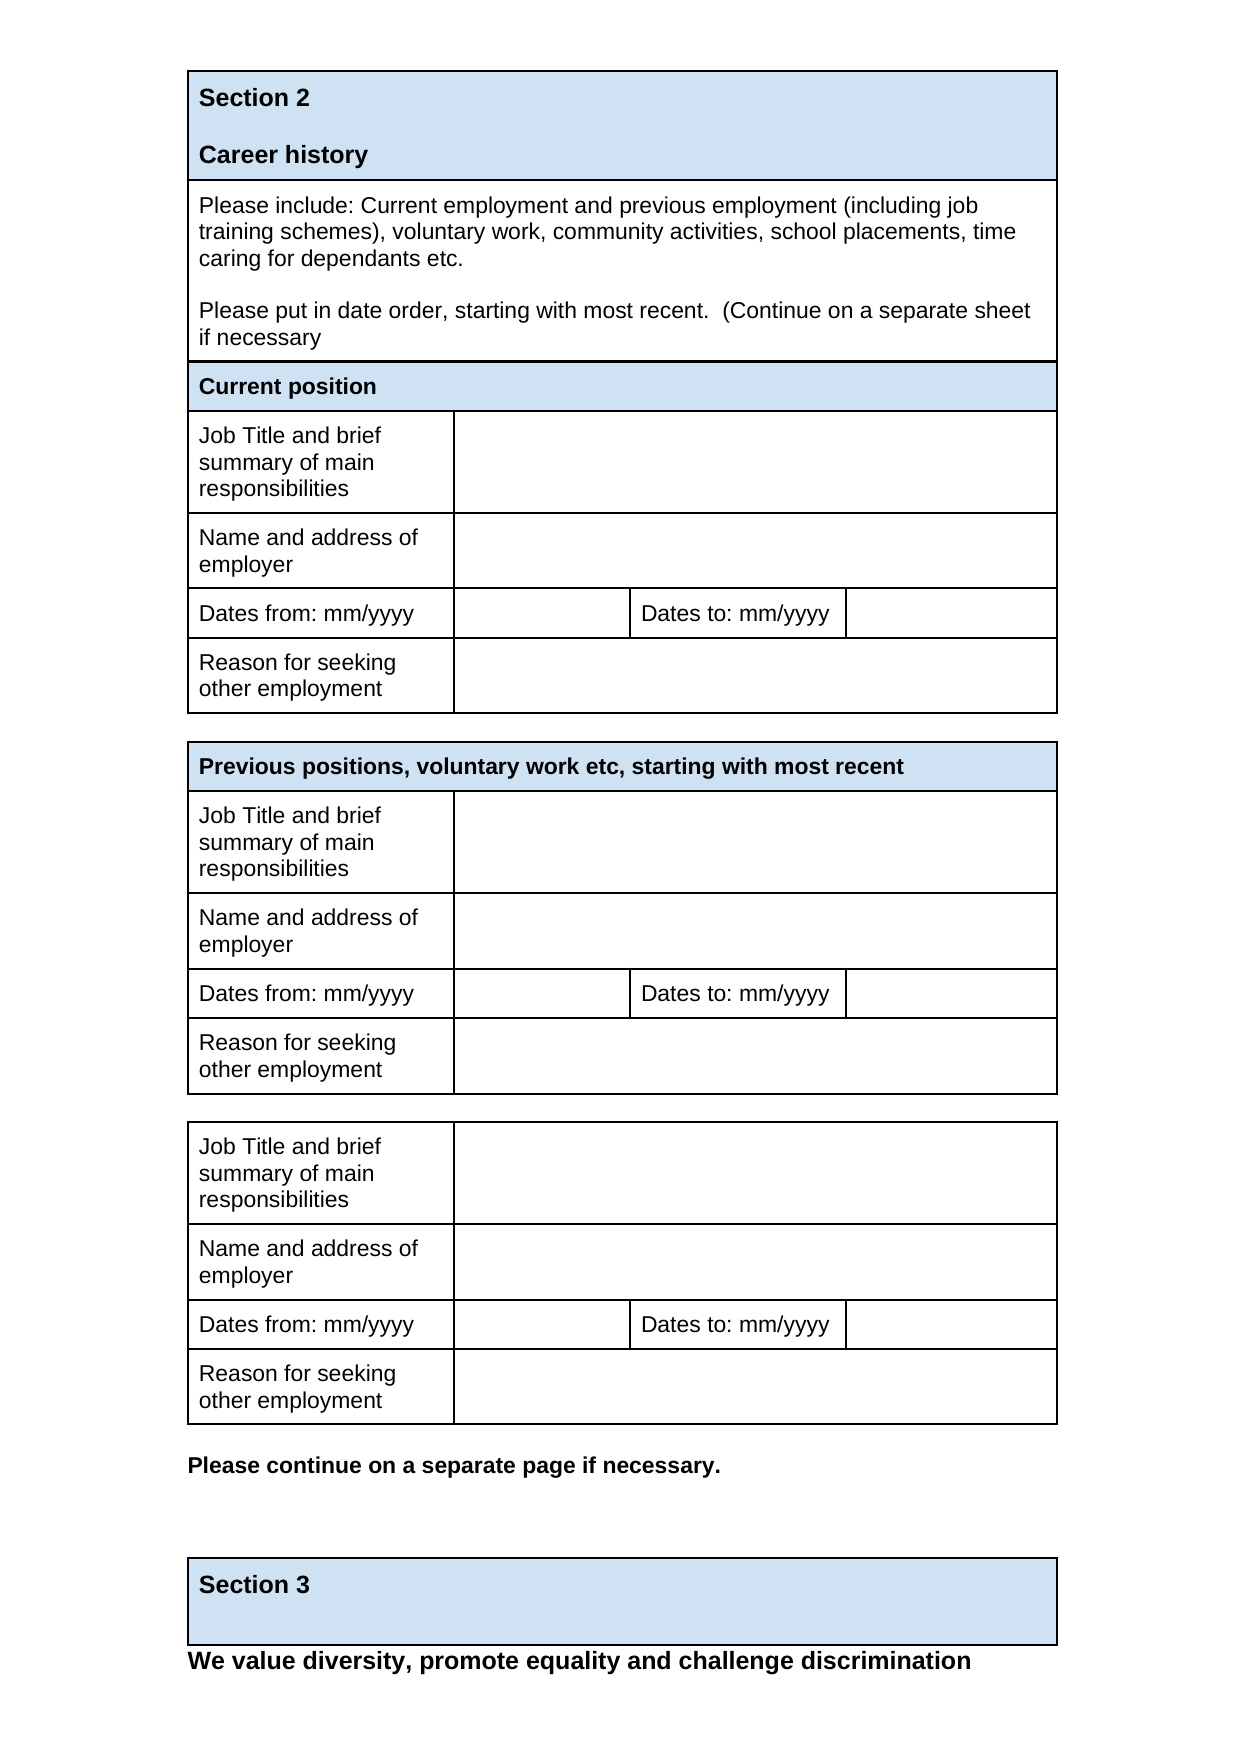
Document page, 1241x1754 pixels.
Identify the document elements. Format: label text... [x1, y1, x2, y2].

table_cell Dates from: mm/yyyy [189, 589, 453, 637]
table_cell [455, 1350, 1056, 1423]
table_cell [455, 1225, 1056, 1298]
table_cell [455, 514, 1056, 587]
table_cell [847, 1301, 1056, 1348]
table_cell [455, 970, 629, 1017]
table_cell [455, 1301, 629, 1348]
table_header Section 3 Education and qualifications - Please state your qualifications to date [189, 1559, 1056, 1644]
table_cell [455, 792, 1056, 892]
table_cell Dates from: mm/yyyy [189, 970, 453, 1017]
table_cell Job Title and brief summary of main responsibilities [189, 412, 453, 512]
table_cell Name and address of employer [189, 514, 453, 587]
table_cell [455, 639, 1056, 712]
table_cell [455, 589, 629, 637]
table_cell Name and address of employer [189, 1225, 453, 1298]
table_cell Reason for seeking other employment [189, 1019, 453, 1092]
table_cell [455, 1019, 1056, 1092]
table_cell Current position [189, 363, 1056, 410]
table_header Previous positions, voluntary work etc, starting with most recent [189, 743, 1056, 790]
table_cell Reason for seeking other employment [189, 639, 453, 712]
table_cell [847, 589, 1056, 637]
table_cell [455, 412, 1056, 512]
table_cell [847, 970, 1056, 1017]
text Please continue on a separate page if necessary. [187, 1452, 1053, 1478]
table_cell [455, 894, 1056, 967]
table_cell Dates to: mm/yyyy [631, 1301, 845, 1348]
table_cell Reason for seeking other employment [189, 1350, 453, 1423]
table_cell Dates to: mm/yyyy [631, 970, 845, 1017]
table_header Job Title and brief summary of main responsibilities [189, 1123, 453, 1223]
table_cell Name and address of employer [189, 894, 453, 967]
table_cell Job Title and brief summary of main responsibilities [189, 792, 453, 892]
table_header Section 2 Career history [189, 72, 1056, 179]
table_cell Please include: Current employment and previous employment (including job training schemes), voluntary work, community activities, school placements, time caring for dependants etc. Please put in date order, starting with most recent. (Continue on a separate sheet if necessary [189, 181, 1056, 360]
table_header [455, 1123, 1056, 1223]
table_cell Dates from: mm/yyyy [189, 1301, 453, 1348]
table_cell Dates to: mm/yyyy [631, 589, 845, 637]
